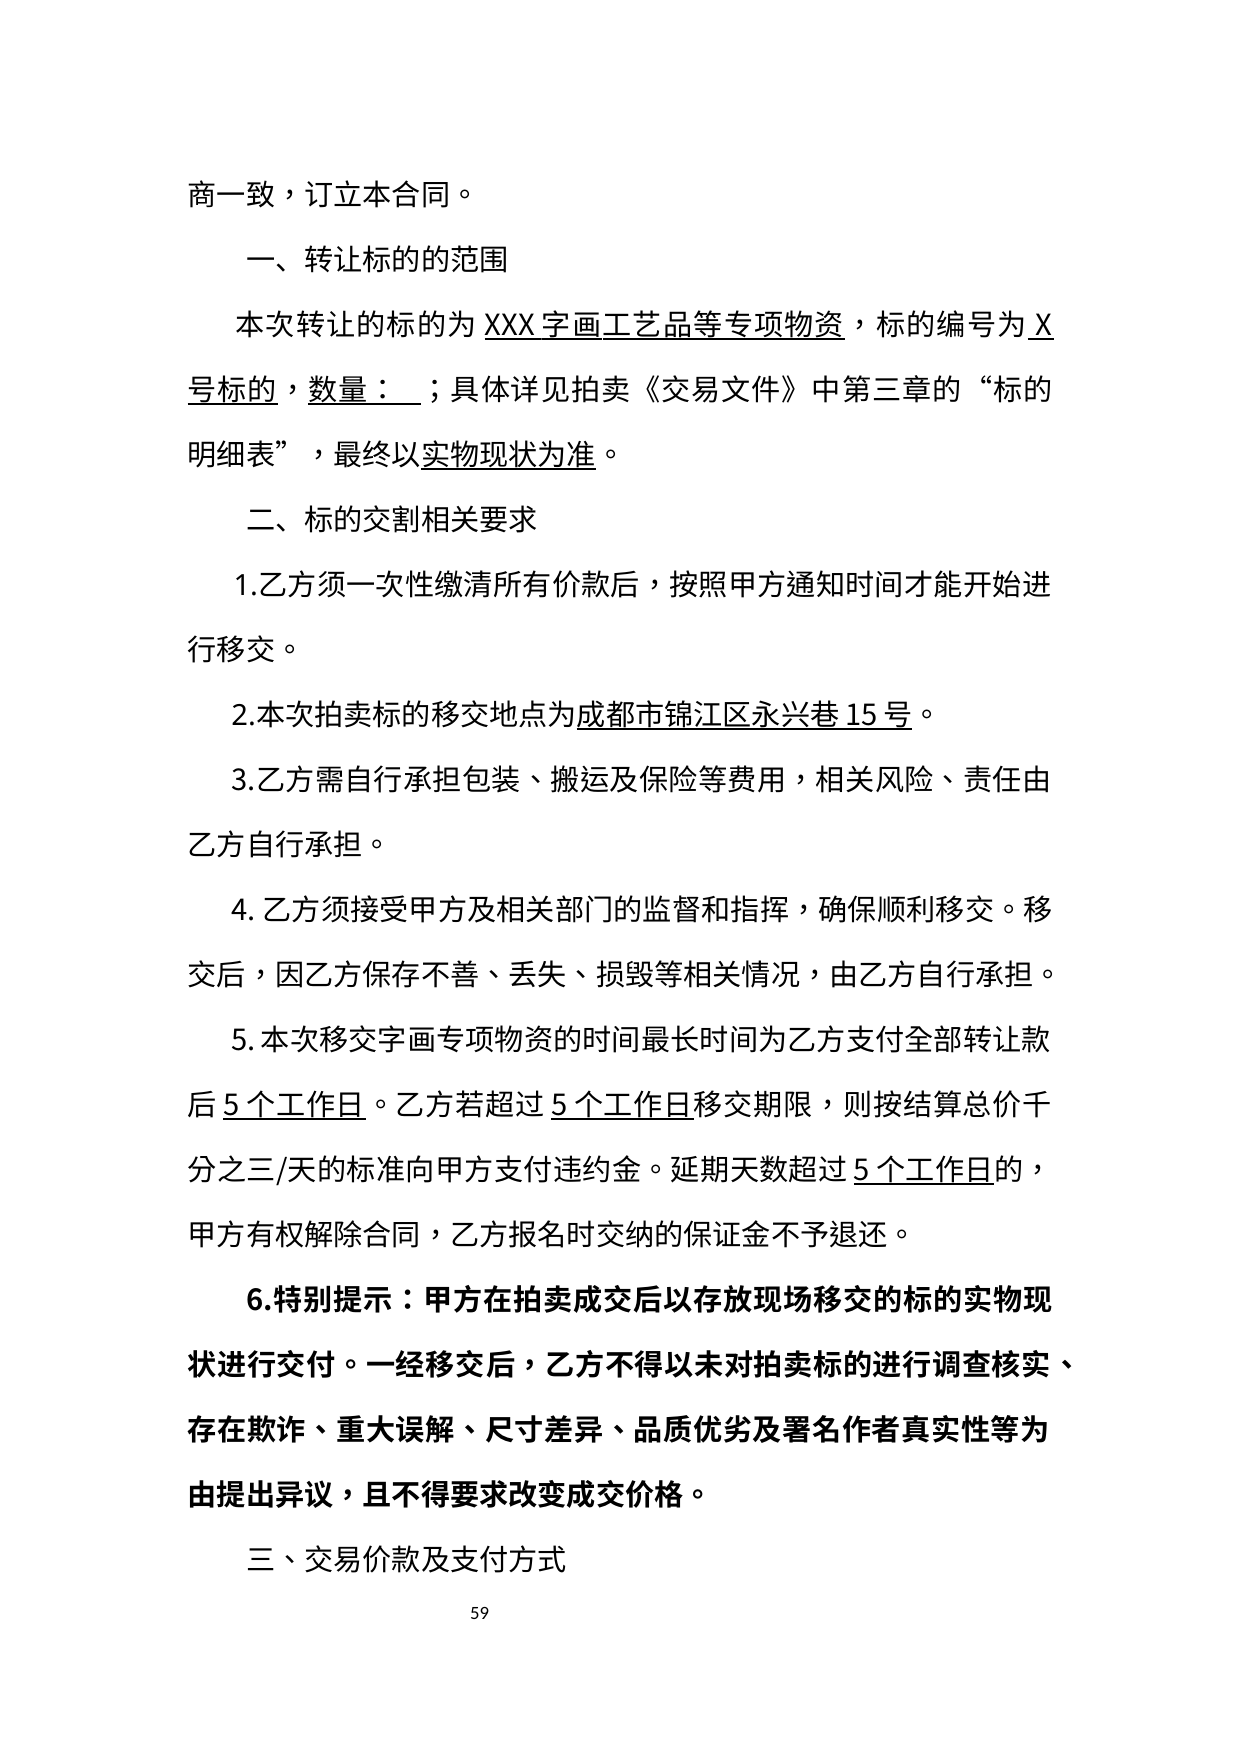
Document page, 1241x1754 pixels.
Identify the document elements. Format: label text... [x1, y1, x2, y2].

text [187, 161, 1053, 226]
text 5. 本次移交字画专项物资的时间最长时间为乙方支付全部转让款后5个工作日。乙方若超过5个工作日移交期限，则按结算总价千分之三/天的标准向甲方支付违约金。延期天数超过5个工作日的，甲方有权解除合同，乙方报名时交纳的保证金不予退还。 [187, 1006, 1053, 1266]
text 二、标的交割相关要求 [187, 486, 1053, 551]
text 1.乙方须一次性缴清所有价款后，按照甲方通知时间才能开始进行移交。 [187, 551, 1053, 681]
text 一、转让标的的范围 [187, 226, 1053, 291]
text 4. 乙方须接受甲方及相关部门的监督和指挥，确保顺利移交。移交后，因乙方保存不善、丢失、损毁等相关情况，由乙方自行承担。 [187, 876, 1053, 1006]
text 2.本次拍卖标的移交地点为成都市锦江区永兴巷15号。 [187, 681, 1053, 746]
text 本次转让的标的为XXX字画工艺品等专项物资，标的编号为 X号标的，数量： ；具体详见拍卖《交易文件》中第三章的“标的明细表”，最终以实物现状为准。 [187, 291, 1053, 486]
text 3.乙方需自行承担包装、搬运及保险等费用，相关风险、责任由乙方自行承担。 [187, 746, 1053, 876]
text 6.特别提示：甲方在拍卖成交后以存放现场移交的标的实物现状进行交付。一经移交后，乙方不得以未对拍卖标的进行调查核实、存在欺诈、重大误解、尺寸差异、品质优劣及署名作者真实性等为由提出异议，且不得要求改变成交价格。 [187, 1266, 1053, 1526]
text 三、交易价款及支付方式 [187, 1526, 1053, 1591]
